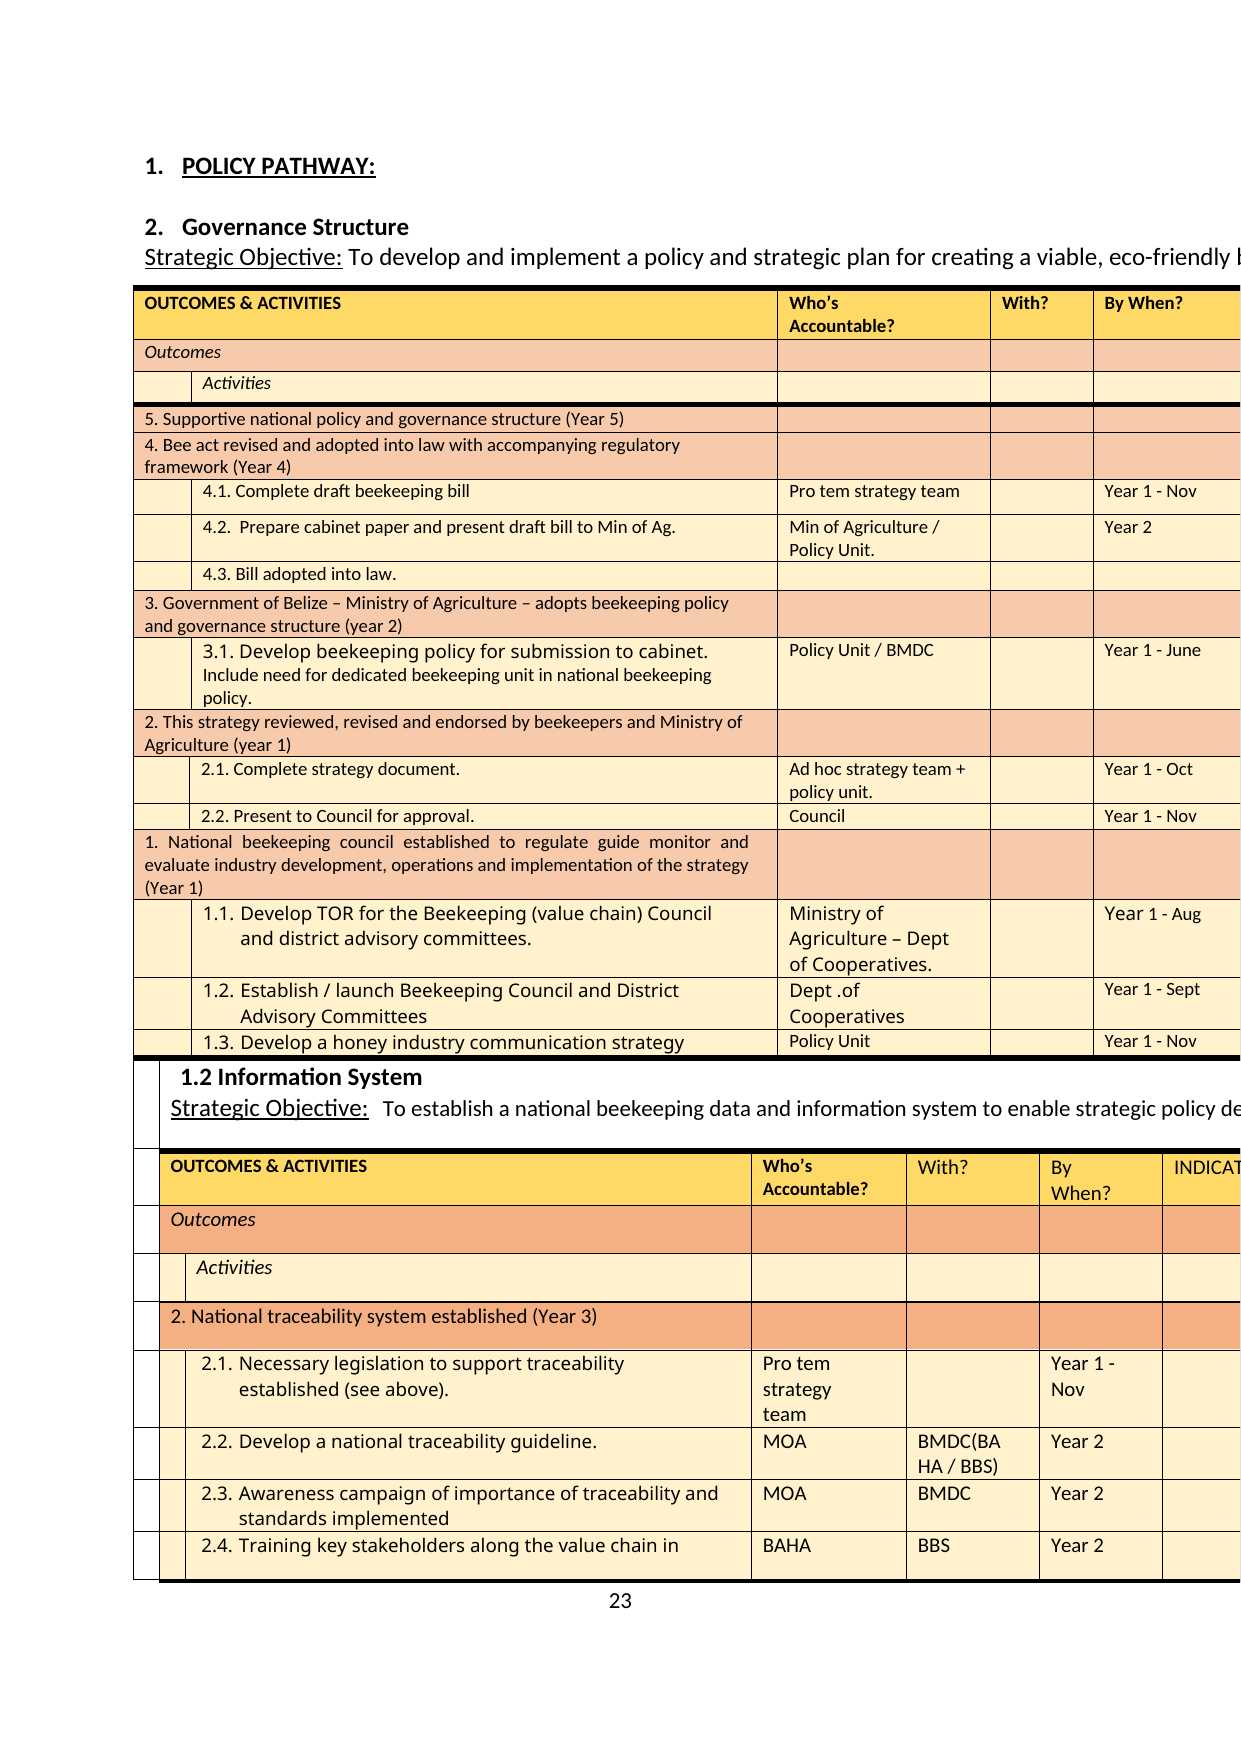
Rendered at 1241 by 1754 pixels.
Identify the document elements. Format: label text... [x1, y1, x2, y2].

table_cell Outcomes [134, 340, 777, 371]
table_cell Year 2 [1094, 515, 1240, 561]
table_cell [134, 1351, 159, 1427]
table_cell [1094, 433, 1240, 479]
table_cell 3. Government of Belize – Ministry of Agriculture – adopts beekeeping policy and governance structure (year 2) [134, 591, 777, 637]
table_cell [991, 638, 1093, 709]
table_cell Ministry of Agriculture – Dept of Cooperatives. [778, 900, 990, 977]
table_cell [134, 562, 191, 590]
table_cell [778, 407, 990, 432]
table_cell [134, 1480, 159, 1531]
table_cell Who’s Accountable? [778, 291, 990, 339]
table_cell [134, 1428, 159, 1479]
table_cell 4. Bee act revised and adopted into law with accompanying regulatory framework (Year 4) [134, 433, 777, 479]
table_cell 4.2. Prepare cabinet paper and present draft bill to Min of Ag. [192, 515, 777, 561]
table_cell Year 1 - June [1094, 638, 1240, 709]
table_cell 2.1. Complete strategy document. [190, 757, 777, 803]
table_cell [1094, 340, 1240, 371]
table_cell [134, 480, 191, 514]
table_cell Policy Unit [778, 1030, 990, 1055]
table_cell [160, 1351, 185, 1427]
table_cell Year 1 - Nov [1094, 804, 1240, 829]
table_cell [1163, 1206, 1240, 1253]
table_cell OUTCOMES & ACTIVITIES [134, 291, 777, 339]
table_cell Policy Unit / BMDC [778, 638, 990, 709]
table_cell Dept .of Cooperatives [778, 978, 990, 1029]
table_cell Necessary legislation to support traceability established (see above). [186, 1351, 751, 1427]
table_cell Year 1 - Nov [1094, 1030, 1240, 1055]
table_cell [186, 1532, 751, 1579]
table_cell [778, 710, 990, 756]
table_cell [134, 1030, 191, 1055]
table_header POLICY PATHWAY: Governance Structure [133, 150, 1240, 242]
table_cell [991, 407, 1093, 432]
table_cell Strategic Objective: To develop and implement a policy and strategic plan for creating a viable, eco-friendly beekeeping industry. [133, 242, 1240, 285]
table_cell Year 1 - Nov [1094, 480, 1240, 514]
table_cell [160, 1254, 185, 1301]
table_cell [991, 757, 1093, 803]
table_cell 2. National traceability system established (Year 3) [160, 1303, 751, 1349]
table_cell Year 2 [1040, 1428, 1162, 1479]
table_cell BMDC [907, 1480, 1039, 1531]
table_cell Awareness campaign of importance of traceability and standards implemented [186, 1480, 751, 1531]
table_cell Year 2 [1040, 1480, 1162, 1531]
table_cell MOA [752, 1428, 906, 1479]
table_cell [907, 1206, 1039, 1253]
table_cell [134, 900, 191, 977]
table_cell [1094, 372, 1240, 402]
table_cell With? [991, 291, 1093, 339]
table_cell [134, 1302, 159, 1349]
table_cell Develop TOR for the Beekeeping (value chain) Council and district advisory committees. [192, 900, 777, 977]
table_cell [1094, 407, 1240, 432]
table_cell Pro tem strategy team [778, 480, 990, 514]
table_cell [991, 591, 1093, 637]
table_cell [134, 515, 191, 561]
table_cell Develop a national traceability guideline. [186, 1428, 751, 1479]
table_cell Year 2 [1040, 1532, 1162, 1579]
table_cell By When? [1094, 291, 1240, 339]
table_cell BAHA [752, 1532, 906, 1579]
table_cell [1040, 1254, 1162, 1301]
table_cell [134, 757, 189, 803]
table_cell 1. National beekeeping council established to regulate guide monitor and evaluate industry development, operations and implementation of the strategy (Year 1) [134, 830, 777, 899]
table_cell 2.2. Present to Council for approval. [190, 804, 777, 829]
table_cell [1163, 1351, 1240, 1427]
table_cell [160, 1428, 185, 1479]
table_cell [752, 1254, 906, 1301]
table_cell Min of Agriculture / Policy Unit. [778, 515, 990, 561]
table_cell [991, 978, 1093, 1029]
table_cell 4.1. Complete draft beekeeping bill [192, 480, 777, 514]
table_cell MOA [752, 1480, 906, 1531]
table_cell By When? [1040, 1154, 1162, 1205]
table_cell [778, 830, 990, 899]
table_cell Develop a honey industry communication strategy [192, 1030, 777, 1055]
table_cell [752, 1206, 906, 1253]
table_cell 5. Supportive national policy and governance structure (Year 5) [134, 407, 777, 432]
table_cell [134, 1532, 159, 1579]
table_cell [752, 1303, 906, 1349]
table_cell [134, 372, 191, 402]
table_cell [991, 900, 1093, 977]
table_cell [134, 1254, 159, 1301]
table_cell [991, 710, 1093, 756]
table_cell [778, 340, 990, 371]
table_cell Pro tem strategy team [752, 1351, 906, 1427]
table_cell [907, 1351, 1039, 1427]
table_cell Outcomes [160, 1206, 751, 1253]
table_cell [1094, 830, 1240, 899]
table_cell [134, 978, 191, 1029]
table_cell Year 1 - Nov [1040, 1351, 1162, 1427]
table_cell [991, 372, 1093, 402]
table_cell Establish / launch Beekeeping Council and District Advisory Committees [192, 978, 777, 1029]
table_cell 3.1. Develop beekeeping policy for submission to cabinet. Include need for dedicated beekeeping unit in national beekeeping policy. [192, 638, 777, 709]
table_cell [1163, 1480, 1240, 1531]
table_cell BBS [907, 1532, 1039, 1579]
table_cell [907, 1254, 1039, 1301]
table_cell OUTCOMES & ACTIVITIES [160, 1154, 751, 1205]
table_cell [991, 433, 1093, 479]
table_cell [134, 638, 191, 709]
table_cell [991, 1030, 1093, 1055]
table_cell [991, 830, 1093, 899]
table_cell [1040, 1303, 1162, 1349]
table_cell [1163, 1303, 1240, 1349]
table_cell [991, 804, 1093, 829]
table_cell Activities [192, 372, 777, 402]
table_cell [1163, 1428, 1240, 1479]
table_cell Council [778, 804, 990, 829]
table_cell [1094, 710, 1240, 756]
table_cell 2. This strategy reviewed, revised and endorsed by beekeepers and Ministry of Agriculture (year 1) [134, 710, 777, 756]
table_cell [160, 1480, 185, 1531]
table_cell Year 1 - Oct [1094, 757, 1240, 803]
table_cell [907, 1303, 1039, 1349]
table_cell BMDC(BAHA / BBS) [907, 1428, 1039, 1479]
table_cell [991, 480, 1093, 514]
table_cell [160, 1532, 185, 1579]
table_cell [134, 1149, 159, 1205]
table_cell Year 1 - Sept [1094, 978, 1240, 1029]
table_cell [991, 562, 1093, 590]
table_cell [1040, 1206, 1162, 1253]
table_cell 4.3. Bill adopted into law. [192, 562, 777, 590]
table_cell [134, 1061, 159, 1148]
table_cell [1094, 591, 1240, 637]
table_cell [778, 562, 990, 590]
table_cell [991, 515, 1093, 561]
table_cell [1163, 1532, 1240, 1579]
table_cell [134, 1206, 159, 1253]
table_cell INDICATORS [1163, 1154, 1240, 1205]
table_cell Ad hoc strategy team + policy unit. [778, 757, 990, 803]
table_cell Year 1 - Aug [1094, 900, 1240, 977]
table_cell [778, 591, 990, 637]
table_cell 1.2 Information System Strategic Objective: To establish a national beekeeping data and information system to enable strategic policy decision for growth of the industry. [160, 1061, 1240, 1148]
table_cell [991, 340, 1093, 371]
table_cell With? [907, 1154, 1039, 1205]
table_cell [134, 804, 189, 829]
table_cell [1094, 562, 1240, 590]
table_cell [778, 433, 990, 479]
table_cell [1163, 1254, 1240, 1301]
table_cell [778, 372, 990, 402]
table_cell Who’s Accountable? [752, 1154, 906, 1205]
table_cell Activities [186, 1254, 751, 1301]
